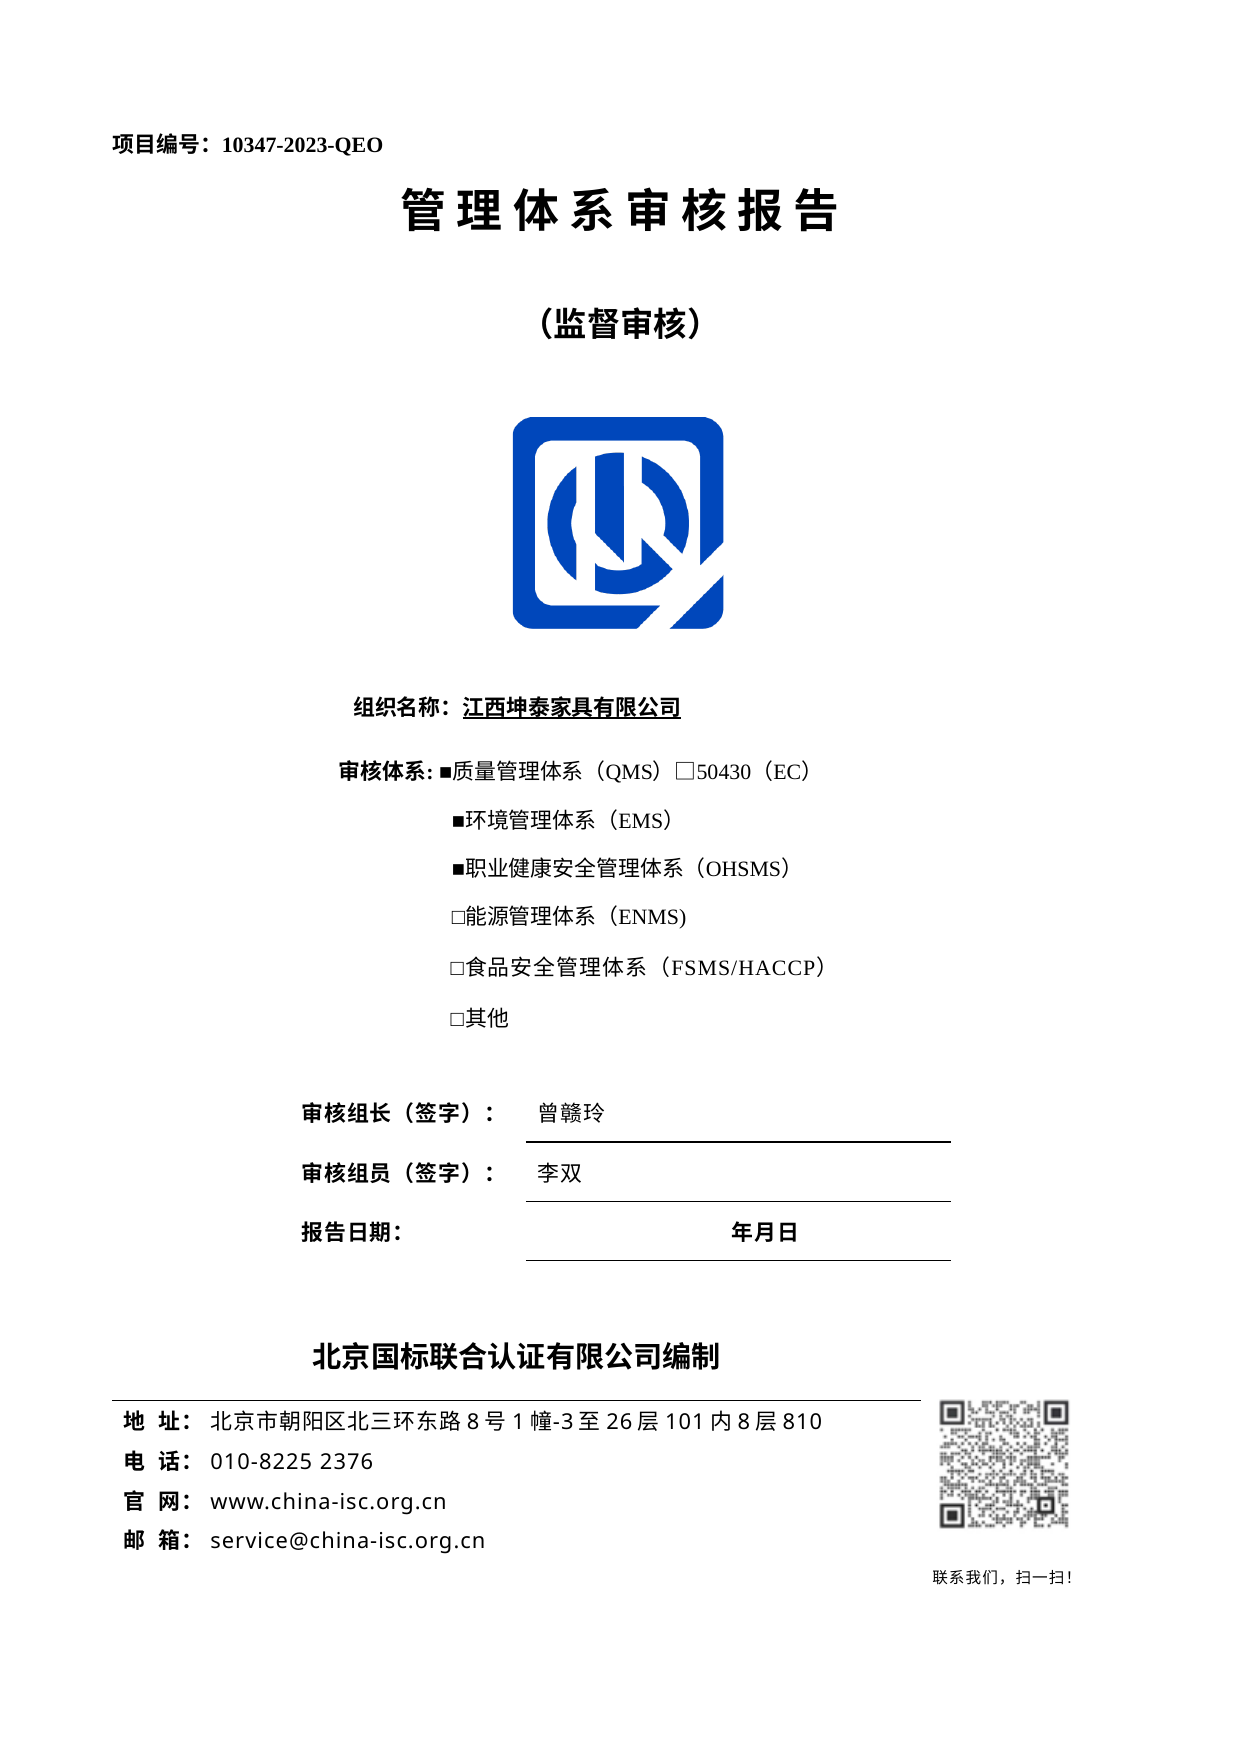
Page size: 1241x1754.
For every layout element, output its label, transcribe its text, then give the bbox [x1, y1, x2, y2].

table_header 北京国标联合认证有限公司编制 [112, 1323, 921, 1400]
text 项目编号：10347-2023-QEO [112, 127, 1128, 159]
table_header 曾赣玲 [526, 1083, 951, 1141]
text （监督审核） [112, 290, 1128, 355]
table_header 联系我们，扫一扫！ [921, 1323, 1150, 1596]
text ■环境管理体系（EMS） [112, 802, 1128, 835]
picture [512, 417, 724, 629]
table_cell 审核组员（签字）： [290, 1141, 526, 1201]
table_cell 地 址： 北京市朝阳区北三环东路8号1幢-3至26层101内8层810 电 话： 010-8225 2376 官 网： www.china-isc.org.cn 邮 箱： service@china-isc.org.cn [112, 1401, 921, 1596]
text 组织名称：江西坤泰家具有限公司 [112, 690, 1128, 722]
table_header 审核组长（签字）： [290, 1083, 526, 1141]
text □食品安全管理体系（FSMS/HACCP） [437, 950, 1128, 982]
table_cell 报告日期： [290, 1201, 526, 1259]
text □能源管理体系（ENMS) [112, 899, 1128, 931]
picture [932, 1395, 1078, 1538]
text ■职业健康安全管理体系（OHSMS） [112, 851, 1128, 883]
text □其他 [437, 1001, 1128, 1033]
text 审核体系: ■质量管理体系（QMS）□50430（EC） [112, 754, 1128, 786]
text 管理体系审核报告 [112, 159, 1128, 257]
table_cell 年月日 [526, 1202, 951, 1259]
table_cell 李双 [526, 1143, 951, 1201]
